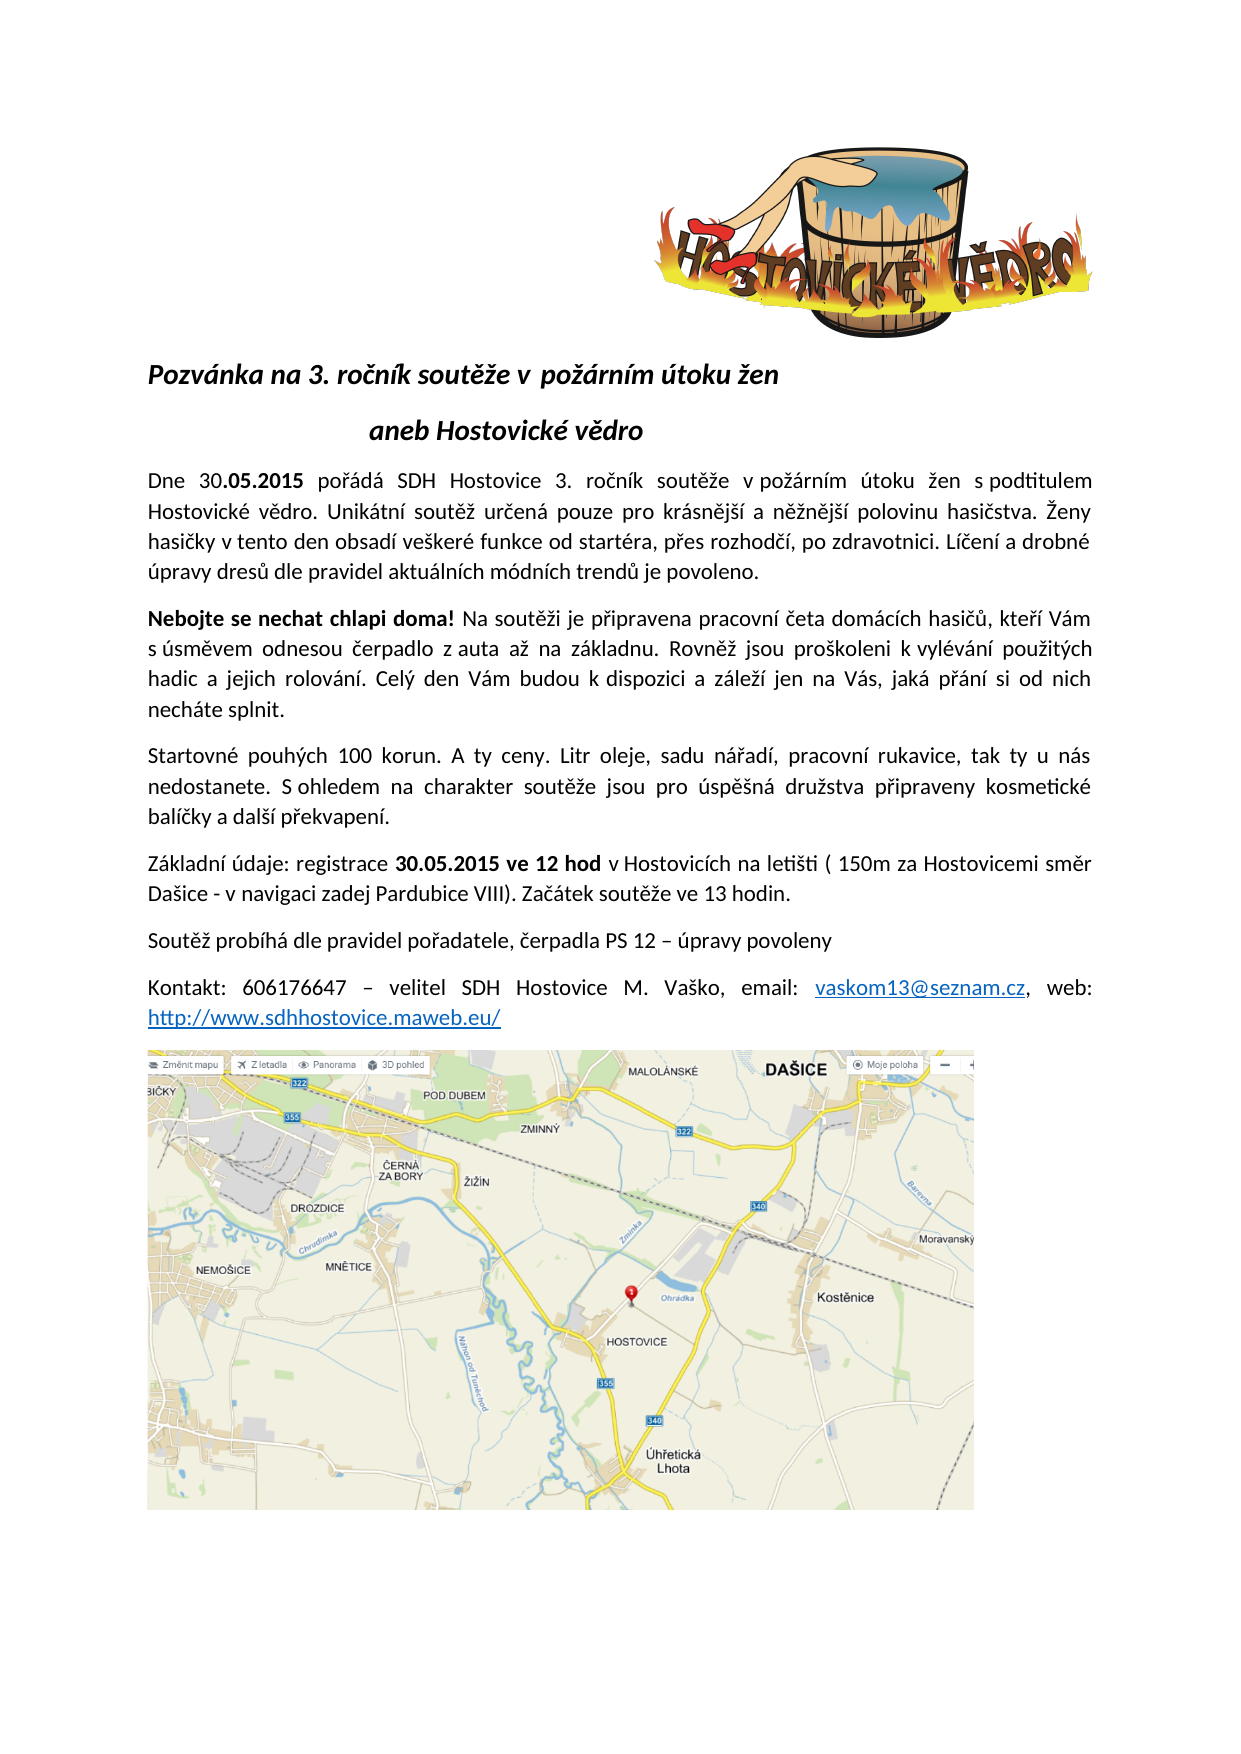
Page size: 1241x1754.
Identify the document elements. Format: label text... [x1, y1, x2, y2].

text Pozvánka na 3. ročník soutěže v požárním útoku žen [148, 356, 1093, 392]
text aneb Hostovické vědro [295, 412, 1093, 447]
text Nebojte se nechat chlapi doma! Na soutěži je připravena pracovní četa domácích hasičů, kteří Vám s úsměvem odnesou čerpadlo z auta až na základnu. Rovněž jsou proškoleni k vylévání použitých hadic a jejich rolování. Celý den Vám budou k dispozici a záleží jen na Vás, jaká přání si od nich necháte splnit. [148, 604, 1093, 723]
text Dne 30.05.2015 pořádá SDH Hostovice 3. ročník soutěže v požárním útoku žen s podtitulem Hostovické vědro. Unikátní soutěž určená pouze pro krásnější a něžnější polovinu hasičstva. Ženy hasičky v tento den obsadí veškeré funkce od startéra, přes rozhodčí, po zdravotnici. Líčení a drobné úpravy dresů dle pravidel aktuálních módních trendů je povoleno. [148, 467, 1093, 585]
picture [653, 147, 1093, 338]
text Startovné pouhých 100 korun. A ty ceny. Litr oleje, sadu nářadí, pracovní rukavice, tak ty u nás nedostanete. S ohledem na charakter soutěže jsou pro úspěšná družstva připraveny kosmetické balíčky a další překvapení. [148, 742, 1093, 830]
text Soutěž probíhá dle pravidel pořadatele, čerpadla PS 12 – úpravy povoleny [148, 926, 1093, 954]
picture [147, 1050, 974, 1510]
text Základní údaje: registrace 30.05.2015 ve 12 hod v Hostovicích na letišti ( 150m za Hostovicemi směr Dašice - v navigaci zadej Pardubice VIII). Začátek soutěže ve 13 hodin. [148, 849, 1093, 907]
text Kontakt: 606176647 – velitel SDH Hostovice M. Vaško, email: vaskom13@seznam.cz, web: http://www.sdhhostovice.maweb.eu/ [148, 973, 1093, 1031]
